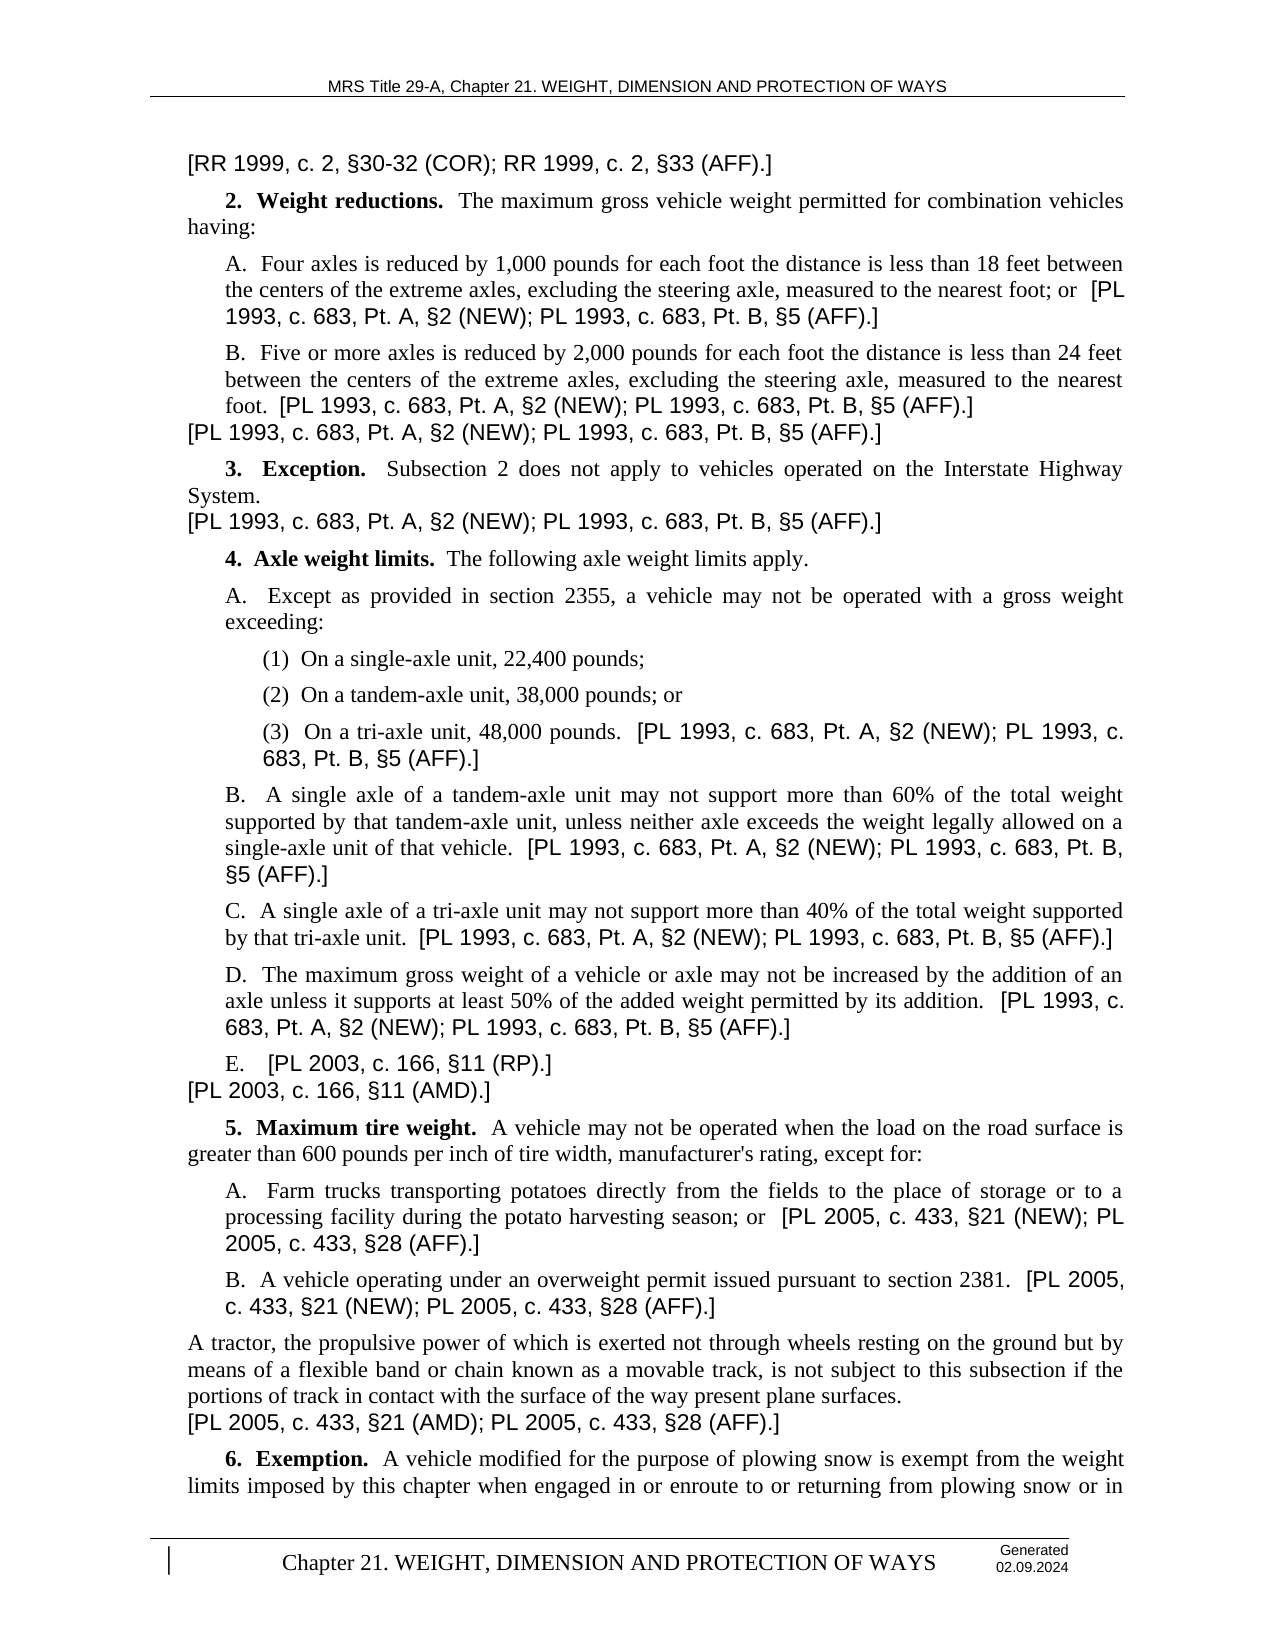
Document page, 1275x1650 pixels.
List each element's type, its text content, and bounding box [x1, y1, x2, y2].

text A. Farm trucks transporting potatoes directly from the fields to the place of storage or to a processing facility during the potato harvesting season; or [PL 2005, c. 433, §21 (NEW); PL 2005, c. 433, §28 (AFF).] [225, 1177, 1125, 1256]
text A tractor, the propulsive power of which is exerted not through wheels resting on the ground but by means of a flexible band or chain known as a movable track, is not subject to this subsection if the portions of track in contact with the surface of the way present plane surfaces. [187, 1329, 1125, 1408]
text B. A single axle of a tandem-axle unit may not support more than 60% of the total weight supported by that tandem-axle unit, unless neither axle exceeds the weight legally allowed on a single-axle unit of that vehicle. [PL 1993, c. 683, Pt. A, §2 (NEW); PL 1993, c. 683, Pt. B, §5 (AFF).] [225, 782, 1125, 887]
text 3. Exception. Subsection 2 does not apply to vehicles operated on the Interstate Highway System. [187, 455, 1125, 508]
text [RR 1999, c. 2, §30-32 (COR); RR 1999, c. 2, §33 (AFF).] [187, 150, 1125, 176]
text A. Four axles is reduced by 1,000 pounds for each foot the distance is less than 18 feet between the centers of the extreme axles, excluding the steering axle, measured to the nearest foot; or [PL 1993, c. 683, Pt. A, §2 (NEW); PL 1993, c. 683, Pt. B, §5 (AFF).] [225, 250, 1125, 329]
text C. A single axle of a tri-axle unit may not support more than 40% of the total weight supported by that tri-axle unit. [PL 1993, c. 683, Pt. A, §2 (NEW); PL 1993, c. 683, Pt. B, §5 (AFF).] [225, 897, 1125, 950]
text [PL 2003, c. 166, §11 (AMD).] [187, 1077, 1125, 1103]
text B. Five or more axles is reduced by 2,000 pounds for each foot the distance is less than 24 feet between the centers of the extreme axles, excluding the steering axle, measured to the nearest foot. [PL 1993, c. 683, Pt. A, §2 (NEW); PL 1993, c. 683, Pt. B, §5 (AFF).] [225, 339, 1125, 419]
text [187, 1445, 1125, 1498]
text 2. Weight reductions. The maximum gross vehicle weight permitted for combination vehicles having: [187, 187, 1125, 239]
text (3) On a tri-axle unit, 48,000 pounds. [PL 1993, c. 683, Pt. A, §2 (NEW); PL 1993, c. 683, Pt. B, §5 (AFF).] [262, 718, 1125, 771]
text (1) On a single-axle unit, 22,400 pounds; [262, 645, 1125, 671]
text [PL 2005, c. 433, §21 (AMD); PL 2005, c. 433, §28 (AFF).] [187, 1408, 1125, 1435]
text 4. Axle weight limits. The following axle weight limits apply. [187, 545, 1125, 571]
text E. [PL 2003, c. 166, §11 (RP).] [225, 1050, 1125, 1077]
text 5. Maximum tire weight. A vehicle may not be operated when the load on the road surface is greater than 600 pounds per inch of tire width, manufacturer's rating, except for: [187, 1113, 1125, 1166]
text [PL 1993, c. 683, Pt. A, §2 (NEW); PL 1993, c. 683, Pt. B, §5 (AFF).] [187, 419, 1125, 445]
text (2) On a tandem-axle unit, 38,000 pounds; or [262, 682, 1125, 708]
text B. A vehicle operating under an overweight permit issued pursuant to section 2381. [PL 2005, c. 433, §21 (NEW); PL 2005, c. 433, §28 (AFF).] [225, 1266, 1125, 1319]
text A. Except as provided in section 2355, a vehicle may not be operated with a gross weight exceeding: [225, 582, 1125, 634]
text D. The maximum gross weight of a vehicle or axle may not be increased by the addition of an axle unless it supports at least 50% of the added weight permitted by its addition. [PL 1993, c. 683, Pt. A, §2 (NEW); PL 1993, c. 683, Pt. B, §5 (AFF).] [225, 961, 1125, 1040]
text [PL 1993, c. 683, Pt. A, §2 (NEW); PL 1993, c. 683, Pt. B, §5 (AFF).] [187, 508, 1125, 534]
